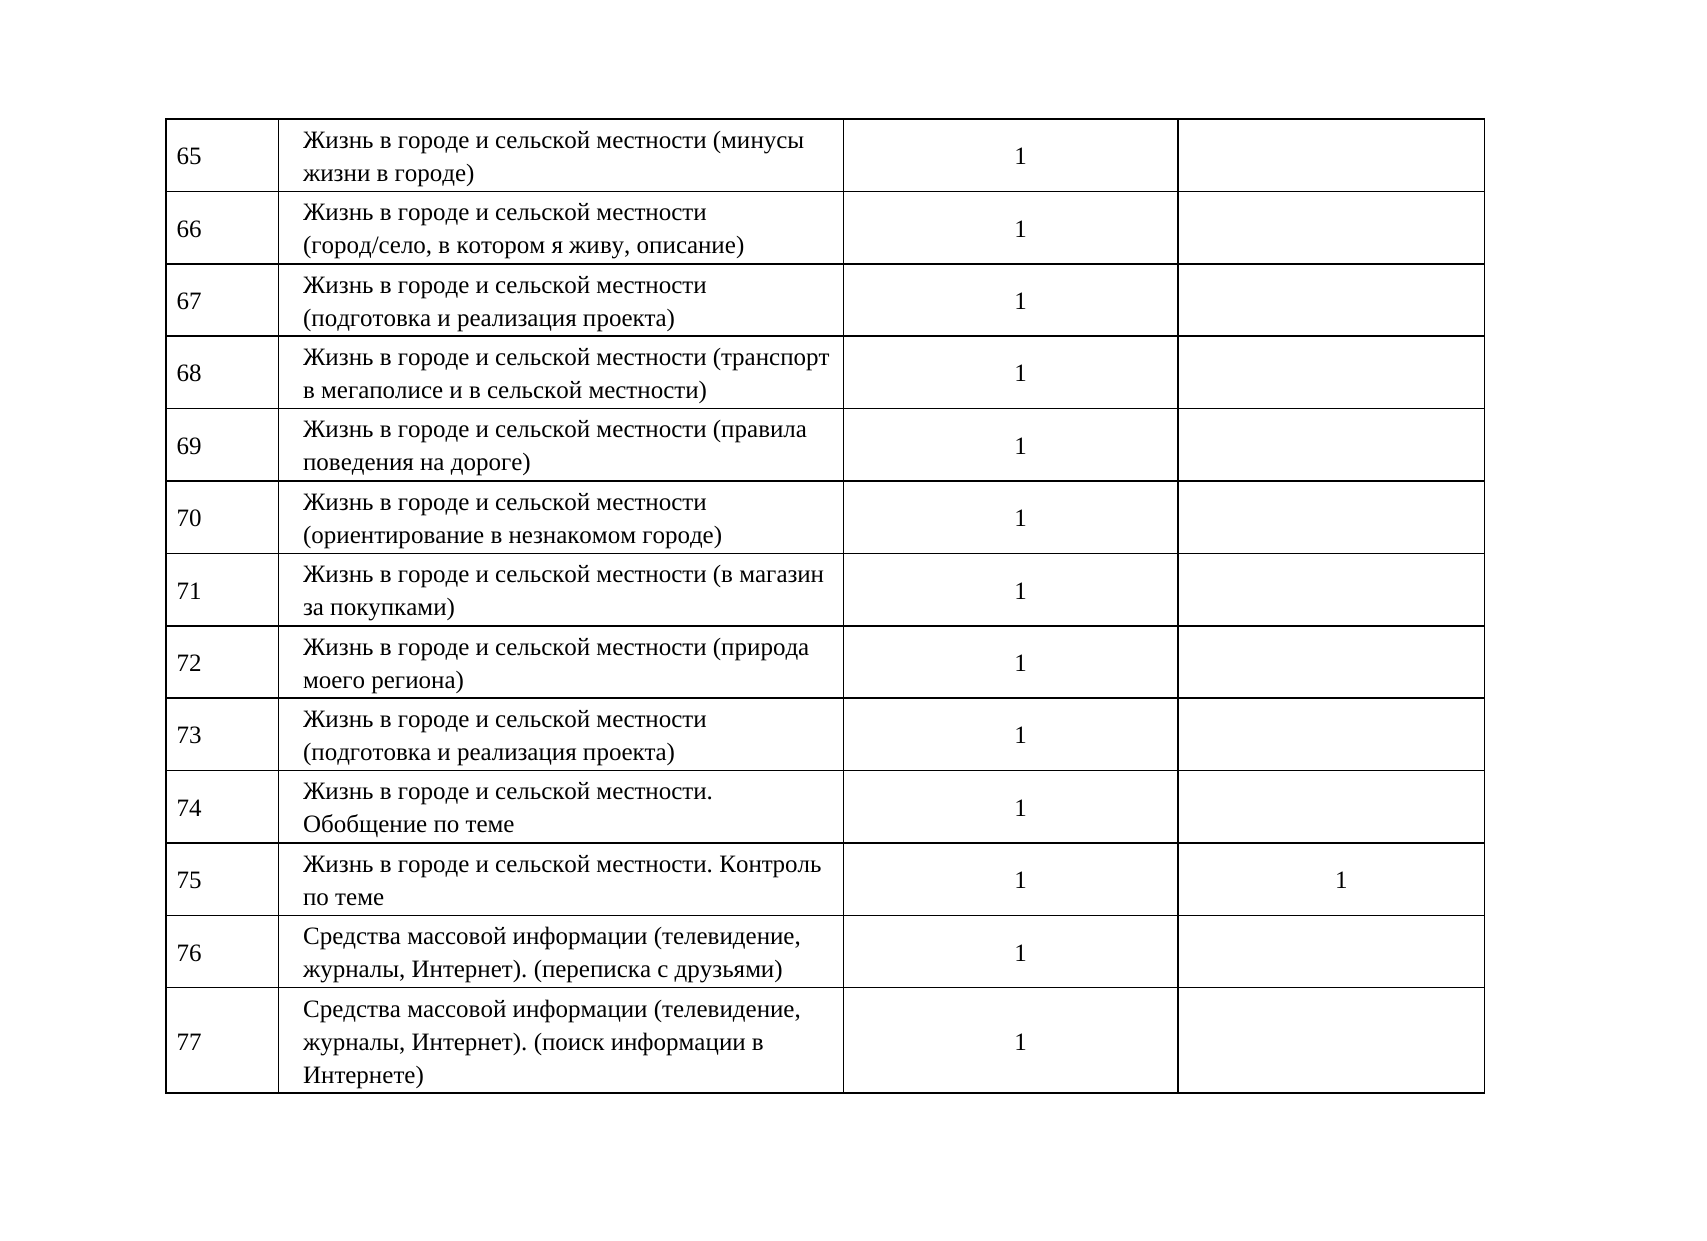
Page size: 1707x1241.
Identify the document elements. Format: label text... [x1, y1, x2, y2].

table_cell 71 [167, 554, 278, 625]
table_cell 72 [167, 627, 278, 697]
table_cell [1179, 771, 1484, 842]
table_cell 73 [167, 699, 278, 770]
table_cell Жизнь в городе и сельской местности (правила поведения на дороге) [279, 409, 843, 480]
table_cell 70 [167, 482, 278, 552]
table_cell Жизнь в городе и сельской местности. Обобщение по теме [279, 771, 843, 842]
table_cell 1 [844, 699, 1177, 770]
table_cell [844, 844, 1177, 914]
table_cell [1179, 337, 1484, 408]
table_cell Жизнь в городе и сельской местности (в магазин за покупками) [279, 554, 843, 625]
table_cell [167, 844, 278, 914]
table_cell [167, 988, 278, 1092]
table_cell 1 [844, 192, 1177, 263]
table_cell [1179, 409, 1484, 480]
table_cell 1 [844, 771, 1177, 842]
table_cell [1179, 699, 1484, 770]
table_cell Жизнь в городе и сельской местности (ориентирование в незнакомом городе) [279, 482, 843, 552]
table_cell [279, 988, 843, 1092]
table_cell 1 [844, 554, 1177, 625]
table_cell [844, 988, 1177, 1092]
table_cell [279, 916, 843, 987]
table_cell 67 [167, 265, 278, 335]
table_cell Жизнь в городе и сельской местности (город/село, в котором я живу, описание) [279, 192, 843, 263]
table_cell 74 [167, 771, 278, 842]
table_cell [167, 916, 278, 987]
table_cell [1179, 482, 1484, 552]
table_cell [1179, 265, 1484, 335]
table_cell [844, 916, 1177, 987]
table_cell [1179, 192, 1484, 263]
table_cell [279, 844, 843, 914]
table_cell Жизнь в городе и сельской местности (транспорт в мегаполисе и в сельской местности) [279, 337, 843, 408]
table_cell Жизнь в городе и сельской местности (минусы жизни в городе) [279, 120, 843, 191]
table_cell Жизнь в городе и сельской местности (подготовка и реализация проекта) [279, 265, 843, 335]
table_cell 1 [844, 409, 1177, 480]
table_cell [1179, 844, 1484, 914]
table_cell 1 [844, 120, 1177, 191]
table_cell [1179, 554, 1484, 625]
table_cell 1 [844, 337, 1177, 408]
table_cell 1 [844, 265, 1177, 335]
table_cell 66 [167, 192, 278, 263]
table_cell 69 [167, 409, 278, 480]
table_cell [1179, 627, 1484, 697]
table_cell Жизнь в городе и сельской местности (природа моего региона) [279, 627, 843, 697]
table_cell 1 [844, 627, 1177, 697]
table_cell [1179, 120, 1484, 191]
table_cell 65 [167, 120, 278, 191]
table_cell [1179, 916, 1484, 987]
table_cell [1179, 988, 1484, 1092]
table_cell 1 [844, 482, 1177, 552]
table_cell 68 [167, 337, 278, 408]
table_cell Жизнь в городе и сельской местности (подготовка и реализация проекта) [279, 699, 843, 770]
